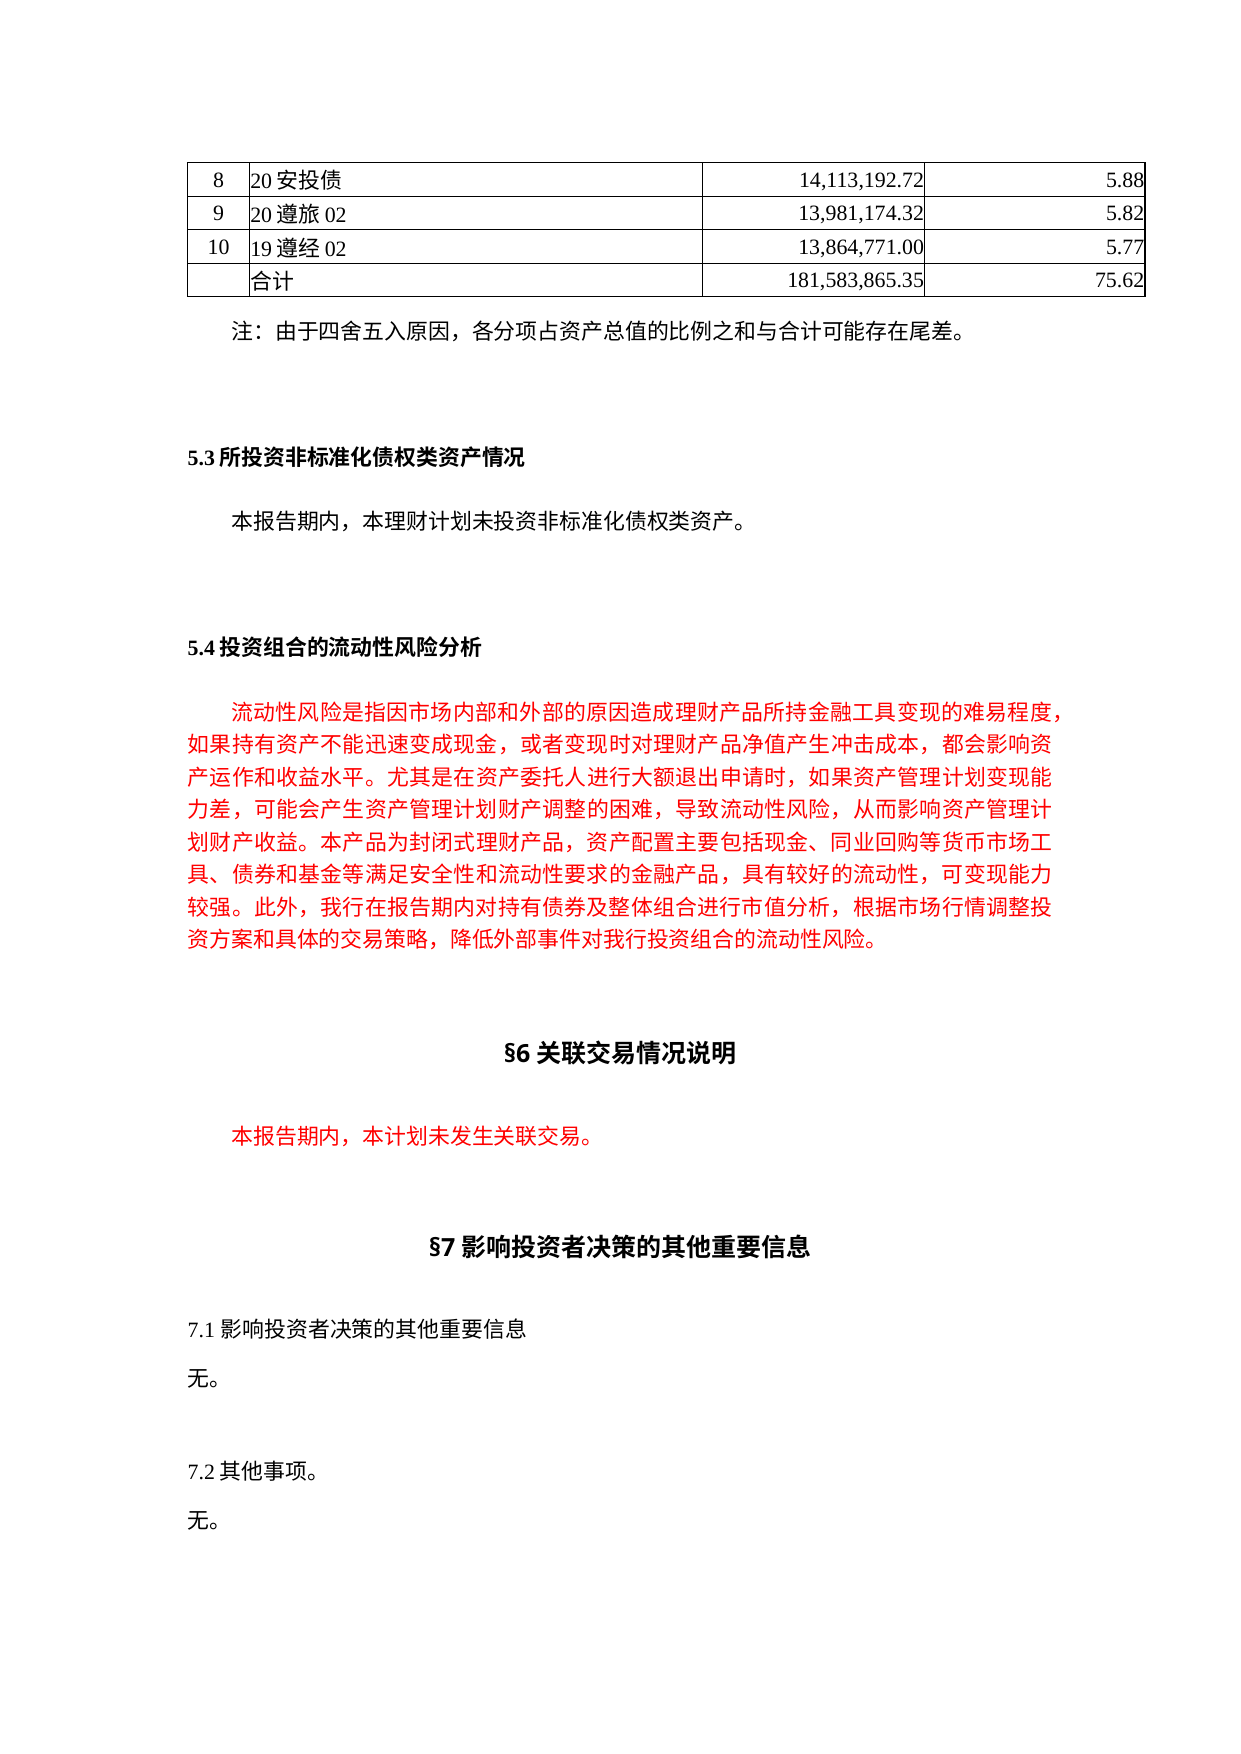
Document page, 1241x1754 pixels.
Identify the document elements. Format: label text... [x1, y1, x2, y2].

table_cell 75.62 [925, 264, 1144, 296]
text 无。 [187, 1502, 1053, 1535]
table_cell 13,864,771.00 [703, 230, 924, 263]
table_cell 13,981,174.32 [703, 197, 924, 229]
text 无。 [187, 1360, 1053, 1393]
text 5.3所投资非标准化债权类资产情况 [187, 439, 1053, 472]
table_cell 19遵经02 [250, 230, 702, 263]
table_cell 14,113,192.72 [703, 163, 924, 196]
text 流动性风险是指因市场内部和外部的原因造成理财产品所持金融工具变现的难易程度，如果持有资产不能迅速变成现金，或者变现时对理财产品净值产生冲击成本，都会影响资产运作和收益水平。尤其是在资产委托人进行大额退出申请时，如果资产管理计划变现能力差，可能会产生资产管理计划财产调整的困难，导致流动性风险，从而影响资产管理计划财产收益。本产品为封闭式理财产品，资产配置主要包括现金、同业回购等货币市场工具、债券和基金等满足安全性和流动性要求的金融产品，具有较好的流动性，可变现能力较强。此外，我行在报告期内对持有债券及整体组合进行市值分析，根据市场行情调整投资方案和具体的交易策略，降低外部事件对我行投资组合的流动性风险。 [187, 694, 1053, 954]
text 7.2其他事项。 [187, 1454, 1053, 1486]
text 本报告期内，本理财计划未投资非标准化债权类资产。 [187, 504, 1053, 536]
text §6 关联交易情况说明 [187, 1019, 1053, 1084]
table_cell 5.77 [925, 230, 1144, 263]
table_cell 8 [188, 163, 249, 196]
text 5.4投资组合的流动性风险分析 [187, 630, 1053, 662]
text 7.1 影响投资者决策的其他重要信息 [187, 1312, 1053, 1344]
table_cell 181,583,865.35 [703, 264, 924, 296]
table_cell 合计 [250, 264, 702, 296]
table_cell 20安投债 [250, 163, 702, 196]
table_cell [188, 264, 249, 296]
table_cell 5.82 [925, 197, 1144, 229]
text 本报告期内，本计划未发生关联交易。 [187, 1119, 1053, 1151]
text §7 影响投资者决策的其他重要信息 [187, 1213, 1053, 1278]
text 注：由于四舍五入原因，各分项占资产总值的比例之和与合计可能存在尾差。 [187, 313, 1053, 346]
table_cell 10 [188, 230, 249, 263]
table_cell 5.88 [925, 163, 1144, 196]
table_cell 20遵旅02 [250, 197, 702, 229]
table_cell 9 [188, 197, 249, 229]
